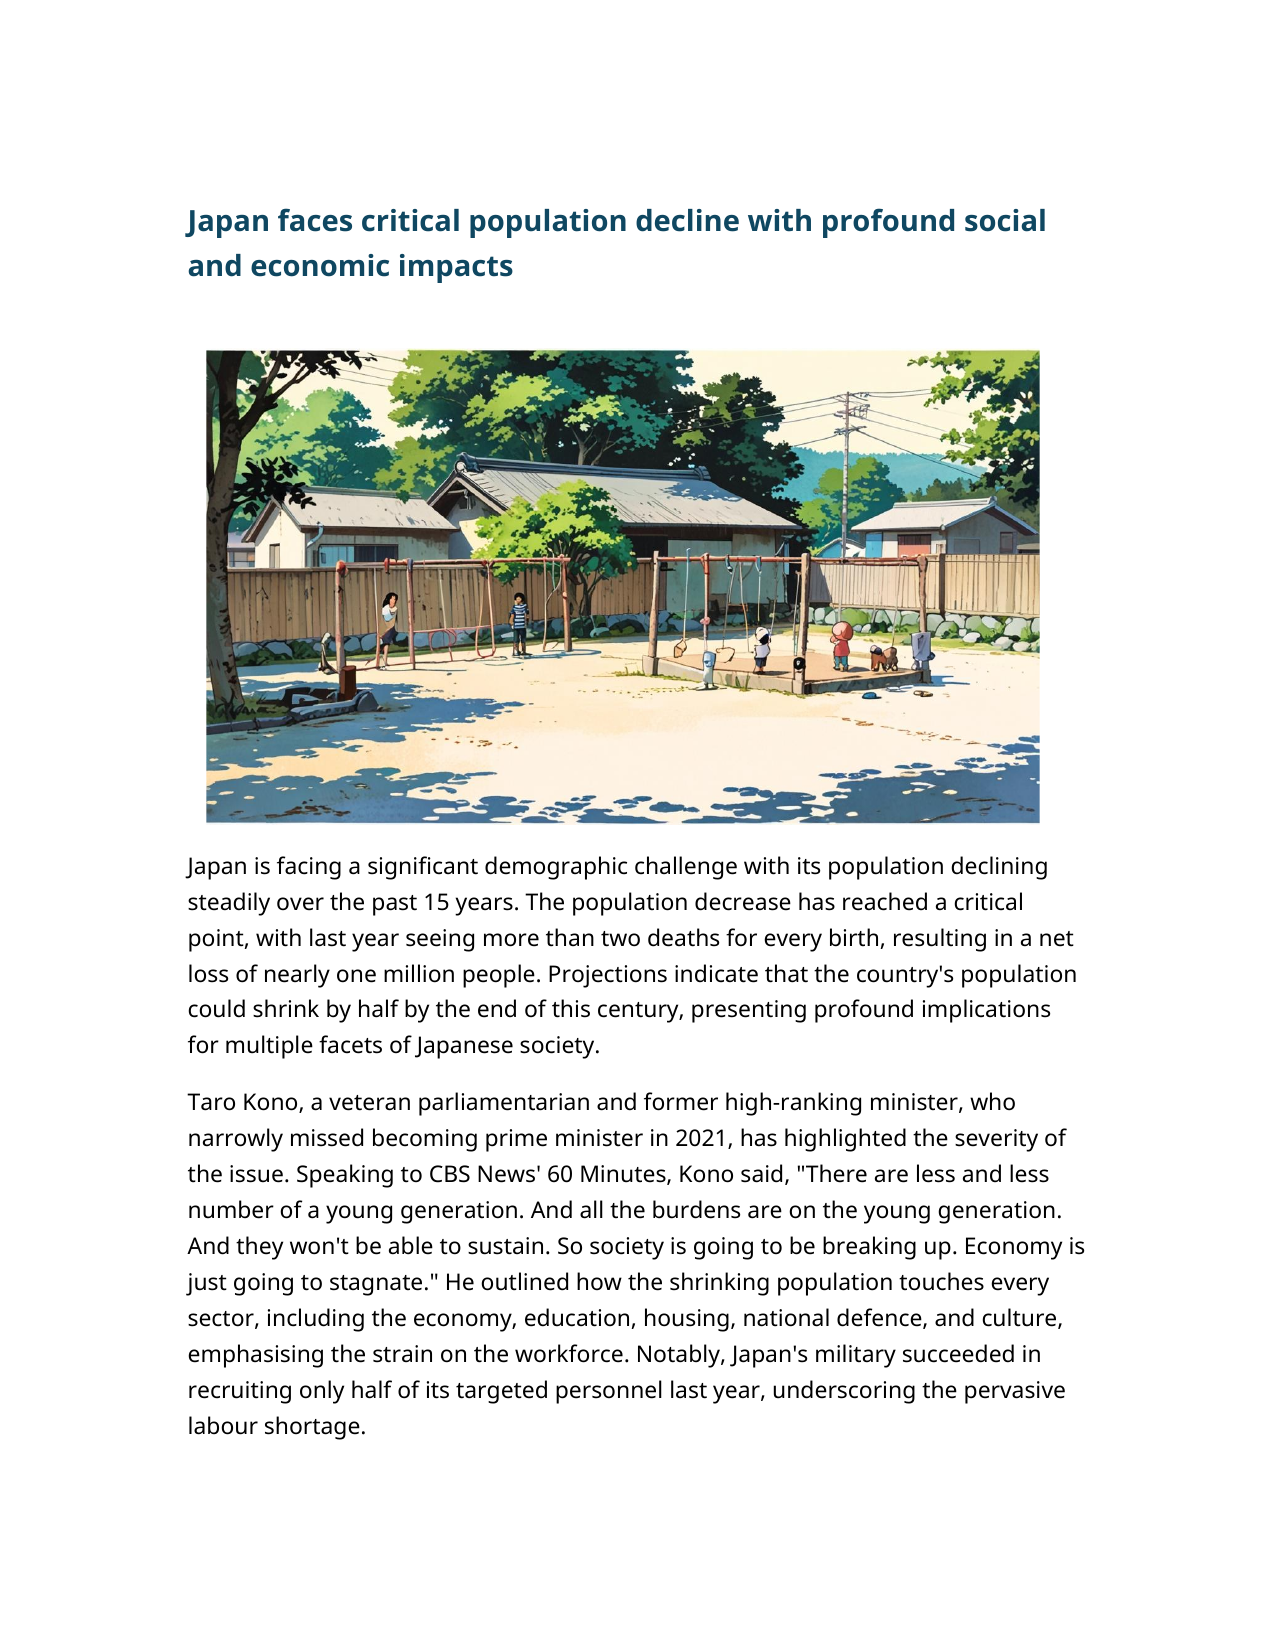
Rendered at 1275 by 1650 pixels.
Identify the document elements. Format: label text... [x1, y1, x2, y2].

picture [206, 348, 1040, 825]
text Taro Kono, a veteran parliamentarian and former high-ranking minister, who narrowly missed becoming prime minister in 2021, has highlighted the severity of the issue. Speaking to CBS News' 60 Minutes, Kono said, "There are less and less number of a young generation. And all the burdens are on the young generation. And they won't be able to sustain. So society is going to be breaking up. Economy is just going to stagnate." He outlined how the shrinking population touches every sector, including the economy, education, housing, national defence, and culture, emphasising the strain on the workforce. Notably, Japan's military succeeded in recruiting only half of its targeted personnel last year, underscoring the pervasive labour shortage. [187, 1086, 1087, 1441]
text Japan is facing a significant demographic challenge with its population declining steadily over the past 15 years. The population decrease has reached a critical point, with last year seeing more than two deaths for every birth, resulting in a net loss of nearly one million people. Projections indicate that the country's population could shrink by half by the end of this century, presenting profound implications for multiple facets of Japanese society. [187, 850, 1087, 1061]
subtitle Japan faces critical population decline with profound social and economic impacts [187, 200, 1087, 285]
